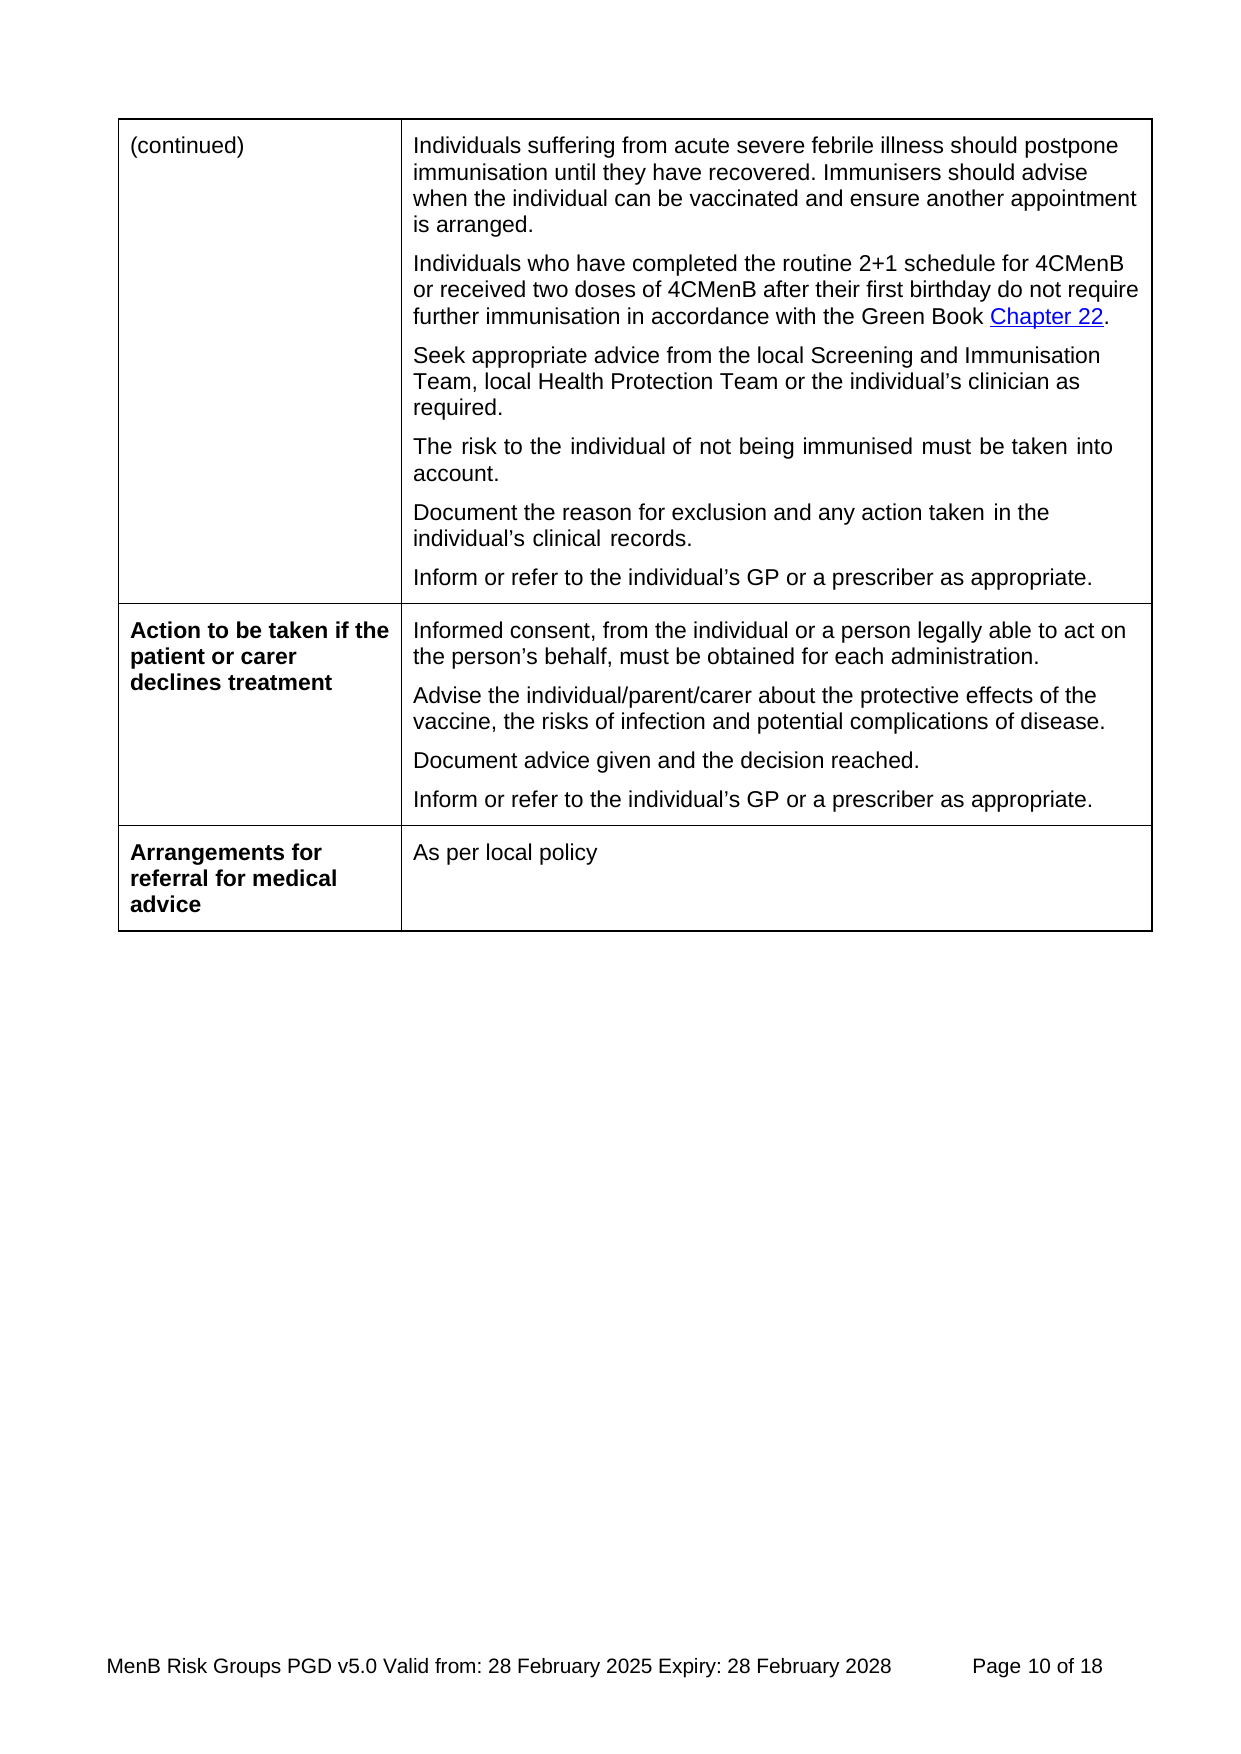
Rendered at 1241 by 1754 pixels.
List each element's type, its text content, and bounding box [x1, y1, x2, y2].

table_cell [119, 120, 401, 602]
table_cell As per local policy [402, 826, 1151, 930]
table_cell Informed consent, from the individual or a person legally able to act on the person’s behalf, must be obtained for each administration. Advise the individual/parent/carer about the protective effects of the vaccine, the risks of infection and potential complications of disease. Document advice given and the decision reached. Inform or refer to the individual’s GP or a prescriber as appropriate. [402, 604, 1151, 825]
table_cell Action to be taken if the patient or carer declines treatment [119, 604, 401, 825]
table_cell Arrangements for referral for medical advice [119, 826, 401, 930]
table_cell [402, 120, 1151, 602]
